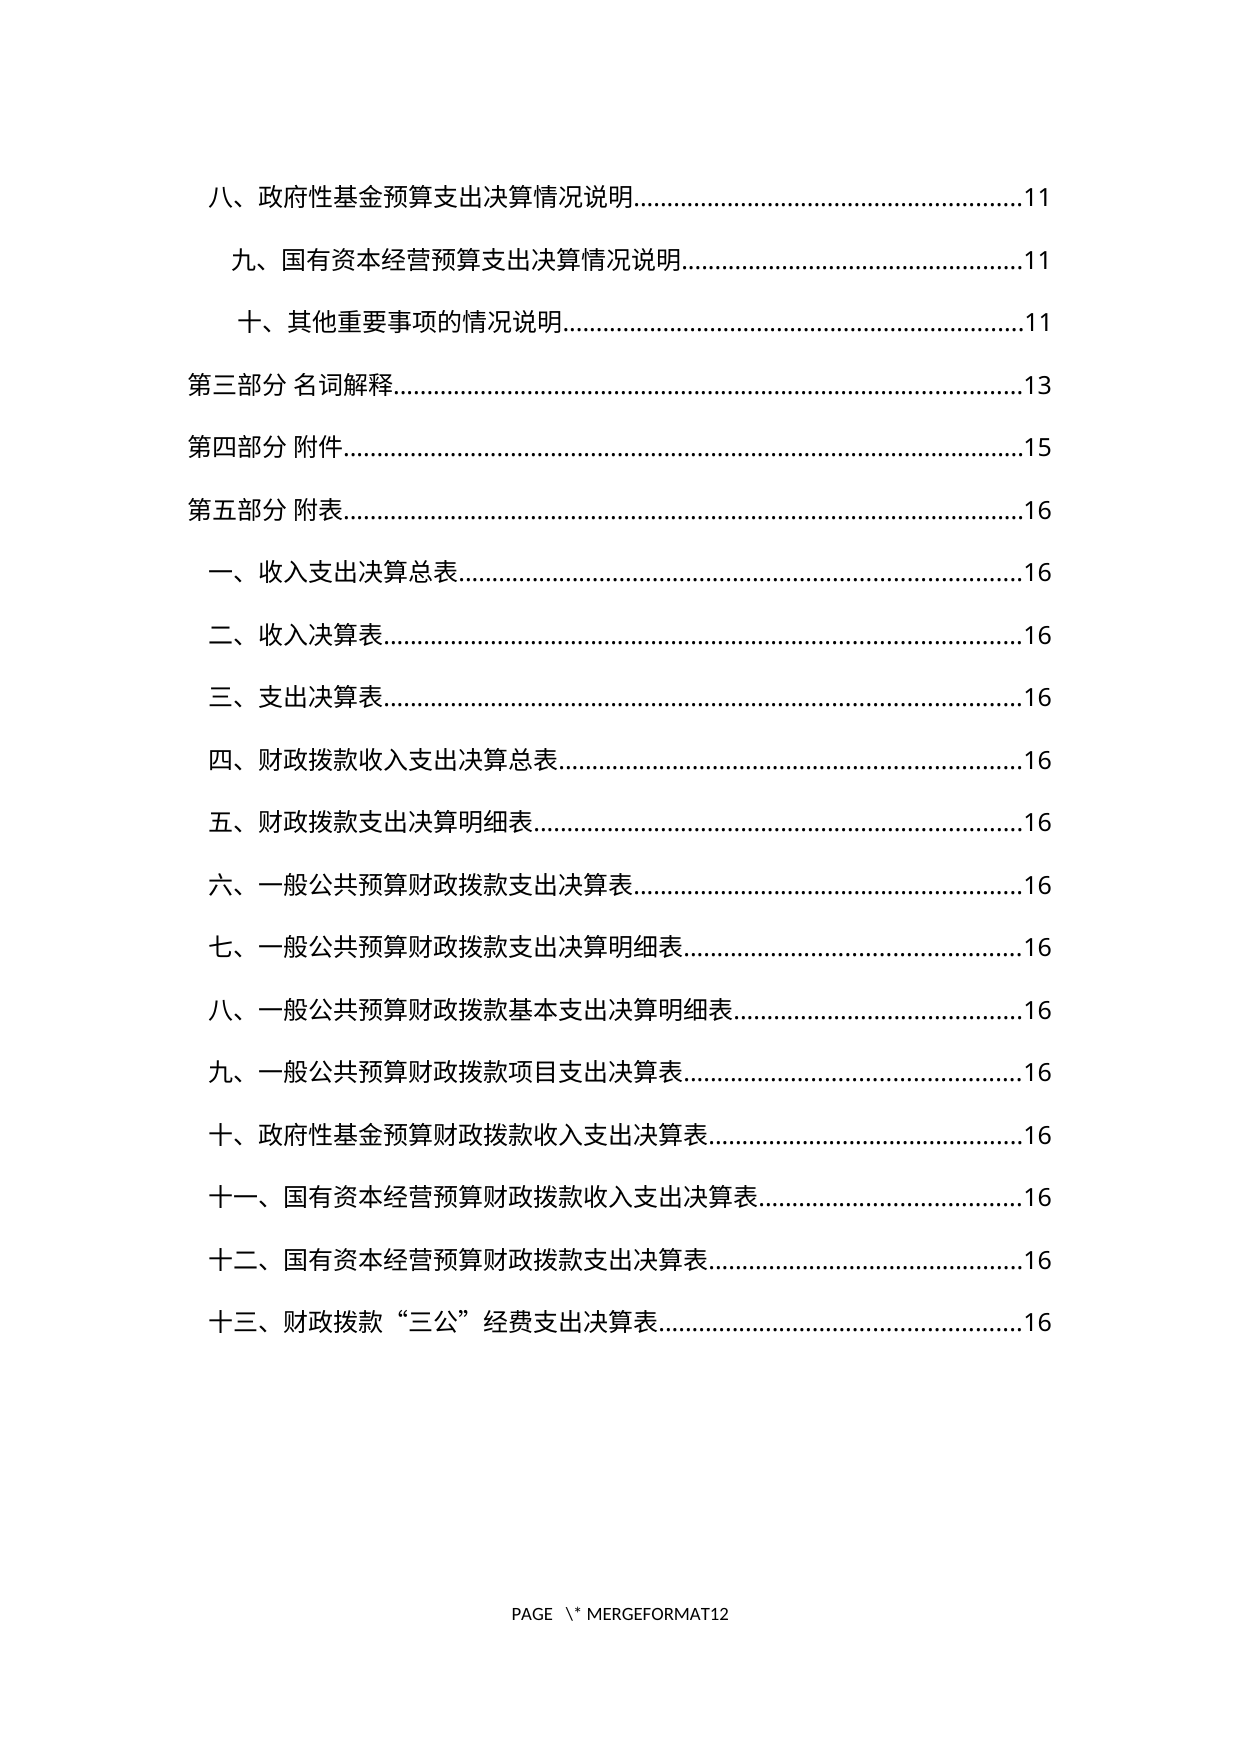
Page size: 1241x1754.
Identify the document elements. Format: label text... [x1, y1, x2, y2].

text 九、国有资本经营预算支出决算情况说明 11 [231, 219, 1053, 282]
text 八、政府性基金预算支出决算情况说明 11 [208, 157, 1053, 219]
text 十二、国有资本经营预算财政拨款支出决算表 16 [208, 1219, 1053, 1282]
text 第三部分 名词解释 13 [187, 344, 1053, 407]
text 第五部分 附表 16 [187, 469, 1053, 532]
text 七、一般公共预算财政拨款支出决算明细表 16 [208, 907, 1053, 969]
text 二、收入决算表 16 [208, 594, 1053, 657]
text 八、一般公共预算财政拨款基本支出决算明细表 16 [208, 969, 1053, 1032]
text 十一、国有资本经营预算财政拨款收入支出决算表 16 [208, 1157, 1053, 1219]
text 六、一般公共预算财政拨款支出决算表 16 [208, 844, 1053, 907]
text 四、财政拨款收入支出决算总表 16 [208, 719, 1053, 782]
text 十三、财政拨款“三公”经费支出决算表 16 [208, 1282, 1053, 1344]
text 三、支出决算表 16 [208, 657, 1053, 719]
text 九、一般公共预算财政拨款项目支出决算表 16 [208, 1032, 1053, 1094]
text 第四部分 附件 15 [187, 407, 1053, 469]
text 五、财政拨款支出决算明细表 16 [208, 782, 1053, 844]
text 十、政府性基金预算财政拨款收入支出决算表 16 [208, 1094, 1053, 1157]
text 十、其他重要事项的情况说明 11 [187, 282, 1053, 344]
text 一、收入支出决算总表 16 [208, 532, 1053, 594]
